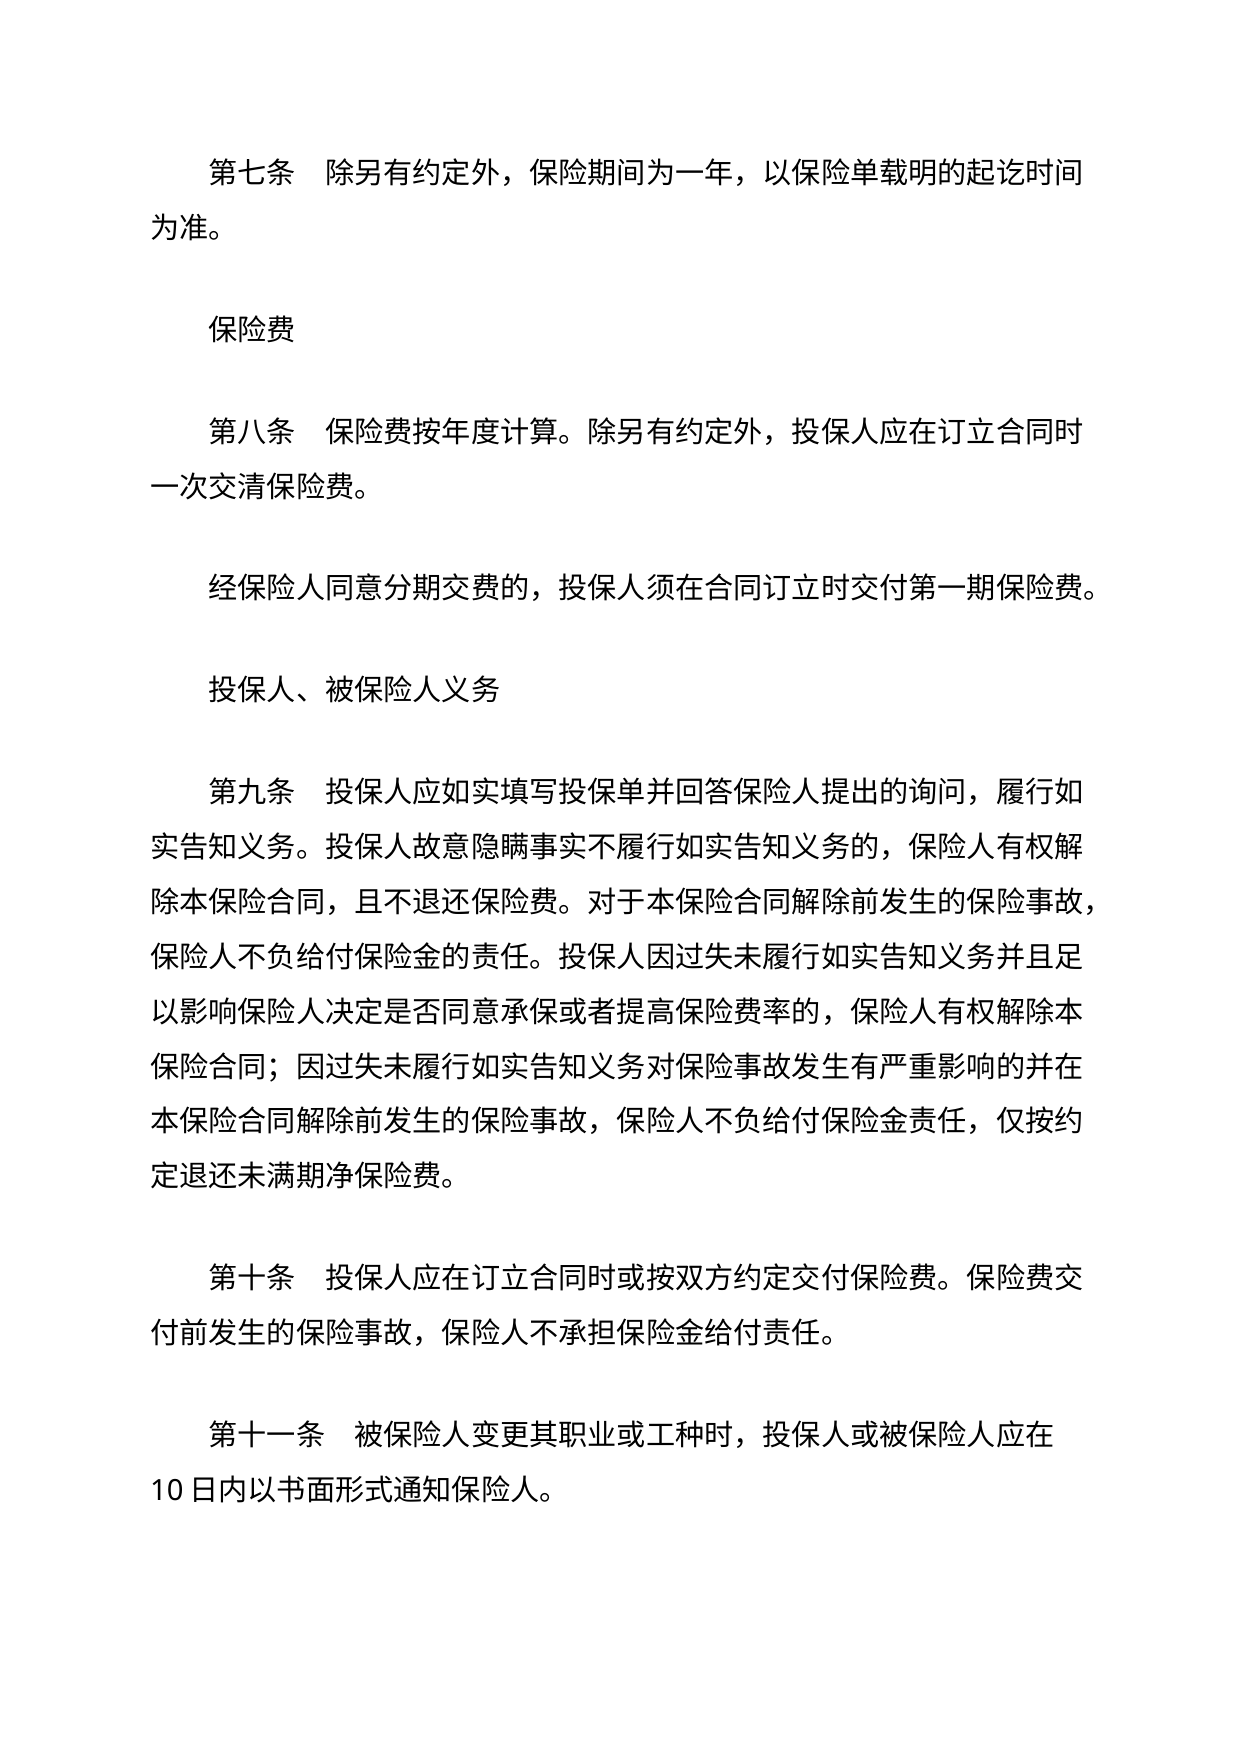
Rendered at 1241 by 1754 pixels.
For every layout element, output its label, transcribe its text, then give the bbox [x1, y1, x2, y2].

text 第七条 除另有约定外，保险期间为一年，以保险单载明的起讫时间为准。 [150, 150, 1090, 247]
text 经保险人同意分期交费的，投保人须在合同订立时交付第一期保险费。 [150, 565, 1090, 607]
text 投保人、被保险人义务 [150, 667, 1090, 709]
text 保险费 [150, 307, 1090, 349]
text 第十一条 被保险人变更其职业或工种时，投保人或被保险人应在10日内以书面形式通知保险人。 [150, 1411, 1090, 1509]
text 第十条 投保人应在订立合同时或按双方约定交付保险费。保险费交付前发生的保险事故，保险人不承担保险金给付责任。 [150, 1255, 1090, 1352]
text 第八条 保险费按年度计算。除另有约定外，投保人应在订立合同时一次交清保险费。 [150, 408, 1090, 506]
text 第九条 投保人应如实填写投保单并回答保险人提出的询问，履行如实告知义务。投保人故意隐瞒事实不履行如实告知义务的，保险人有权解除本保险合同，且不退还保险费。对于本保险合同解除前发生的保险事故，保险人不负给付保险金的责任。投保人因过失未履行如实告知义务并且足以影响保险人决定是否同意承保或者提高保险费率的，保险人有权解除本保险合同；因过失未履行如实告知义务对保险事故发生有严重影响的并在本保险合同解除前发生的保险事故，保险人不负给付保险金责任，仅按约定退还未满期净保险费。 [150, 769, 1090, 1195]
